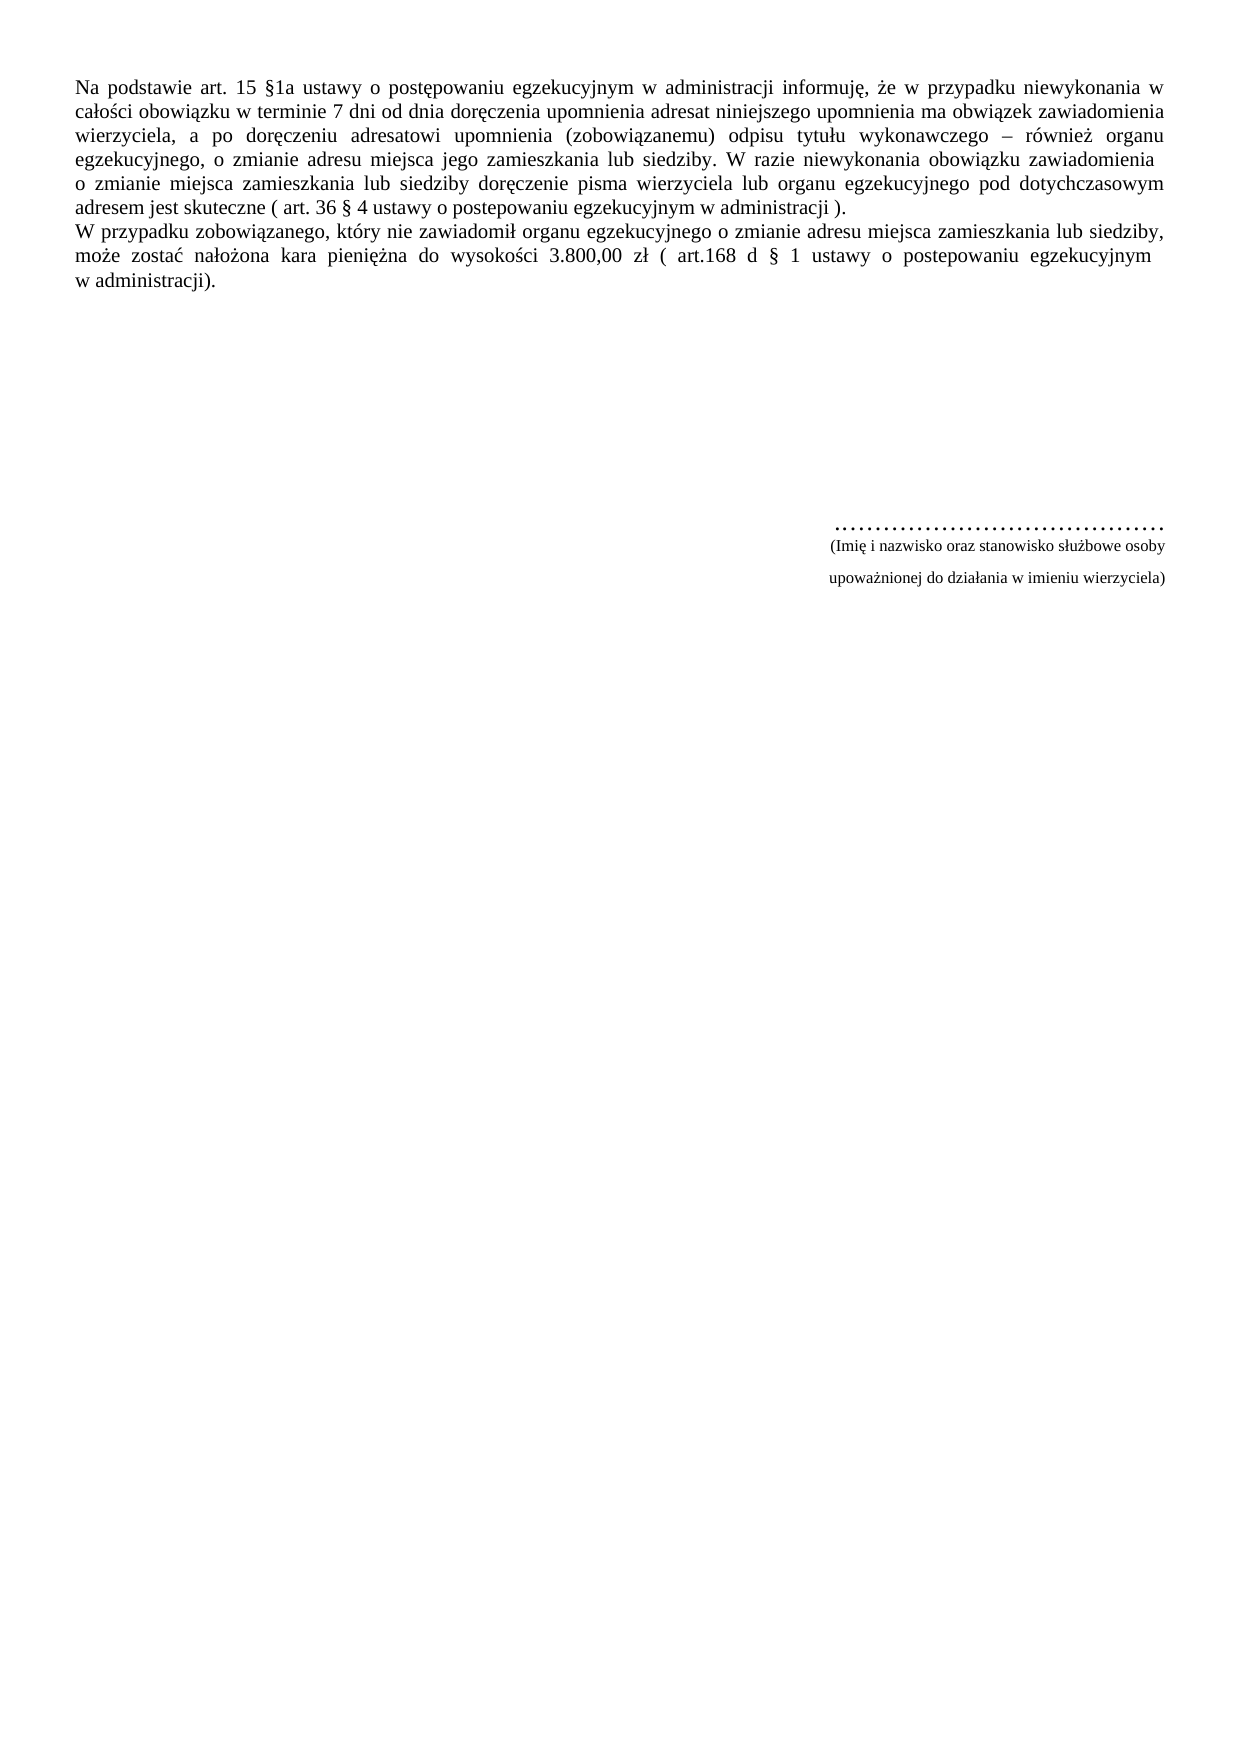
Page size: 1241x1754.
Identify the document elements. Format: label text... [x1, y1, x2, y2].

text W przypadku zobowiązanego, który nie zawiadomił organu egzekucyjnego o zmianie adresu miejsca zamieszkania lub siedziby, może zostać nałożona kara pieniężna do wysokości 3.800,00 zł ( art.168 d § 1 ustawy o postepowaniu egzekucyjnym w administracji). [75, 219, 1165, 292]
text upoważnionej do działania w imieniu wierzyciela) [592, 568, 1165, 587]
text .………………………………… [75, 507, 1165, 536]
text (Imię i nazwisko oraz stanowisko służbowe osoby [592, 536, 1165, 555]
text Na podstawie art. 15 §1a ustawy o postępowaniu egzekucyjnym w administracji informuję, że w przypadku niewykonania w całości obowiązku w terminie 7 dni od dnia doręczenia upomnienia adresat niniejszego upomnienia ma obwiązek zawiadomienia wierzyciela, a po doręczeniu adresatowi upomnienia (zobowiązanemu) odpisu tytułu wykonawczego – również organu egzekucyjnego, o zmianie adresu miejsca jego zamieszkania lub siedziby. W razie niewykonania obowiązku zawiadomienia o zmianie miejsca zamieszkania lub siedziby doręczenie pisma wierzyciela lub organu egzekucyjnego pod dotychczasowym adresem jest skuteczne ( art. 36 § 4 ustawy o postepowaniu egzekucyjnym w administracji ). [75, 75, 1165, 219]
